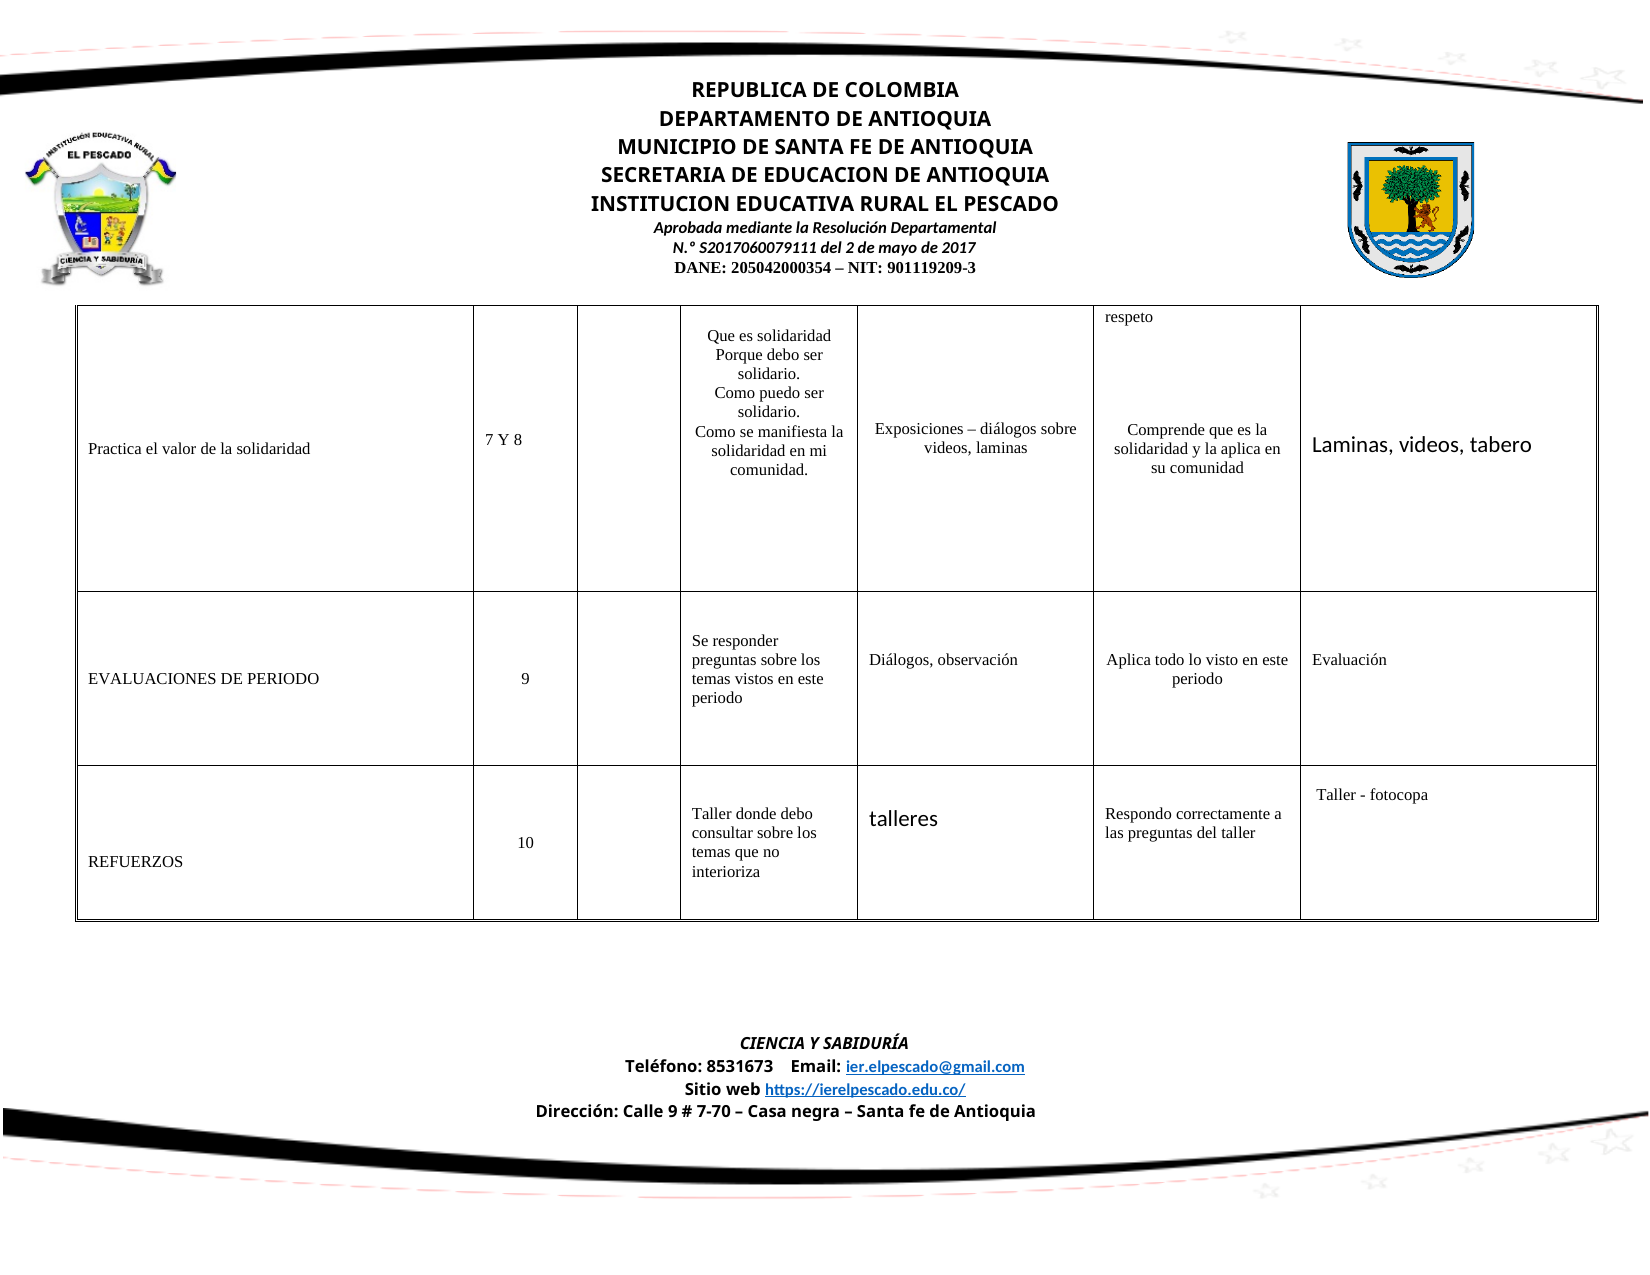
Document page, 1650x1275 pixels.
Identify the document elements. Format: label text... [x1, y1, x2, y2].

table_cell EVALUACIONES DE PERIODO [78, 592, 473, 764]
table_cell Se responder preguntas sobre los temas vistos en este periodo [681, 592, 857, 764]
table_cell [578, 592, 680, 764]
table_cell Practica el valor de la solidaridad [78, 306, 473, 591]
picture [3, 1108, 1649, 1236]
table_cell [578, 306, 680, 591]
table_cell talleres [858, 766, 1093, 919]
table_cell Taller donde debo consultar sobre los temas que no interioriza [681, 766, 857, 919]
table_cell 10 [474, 766, 577, 919]
table_cell 9 [474, 592, 577, 764]
picture [1347, 142, 1475, 278]
table_cell Taller - fotocopa [1301, 766, 1596, 919]
table_cell Aplica todo lo visto en este periodo [1094, 592, 1300, 764]
picture [24, 130, 177, 292]
picture [0, 0, 1643, 107]
table_cell 7 Y 8 [474, 306, 577, 591]
table_cell Diálogos, observación [858, 592, 1093, 764]
table_cell Respondo correctamente a las preguntas del taller [1094, 766, 1300, 919]
table_cell REFUERZOS [78, 766, 473, 919]
table_cell Evaluación [1301, 592, 1596, 764]
table_cell [578, 766, 680, 919]
